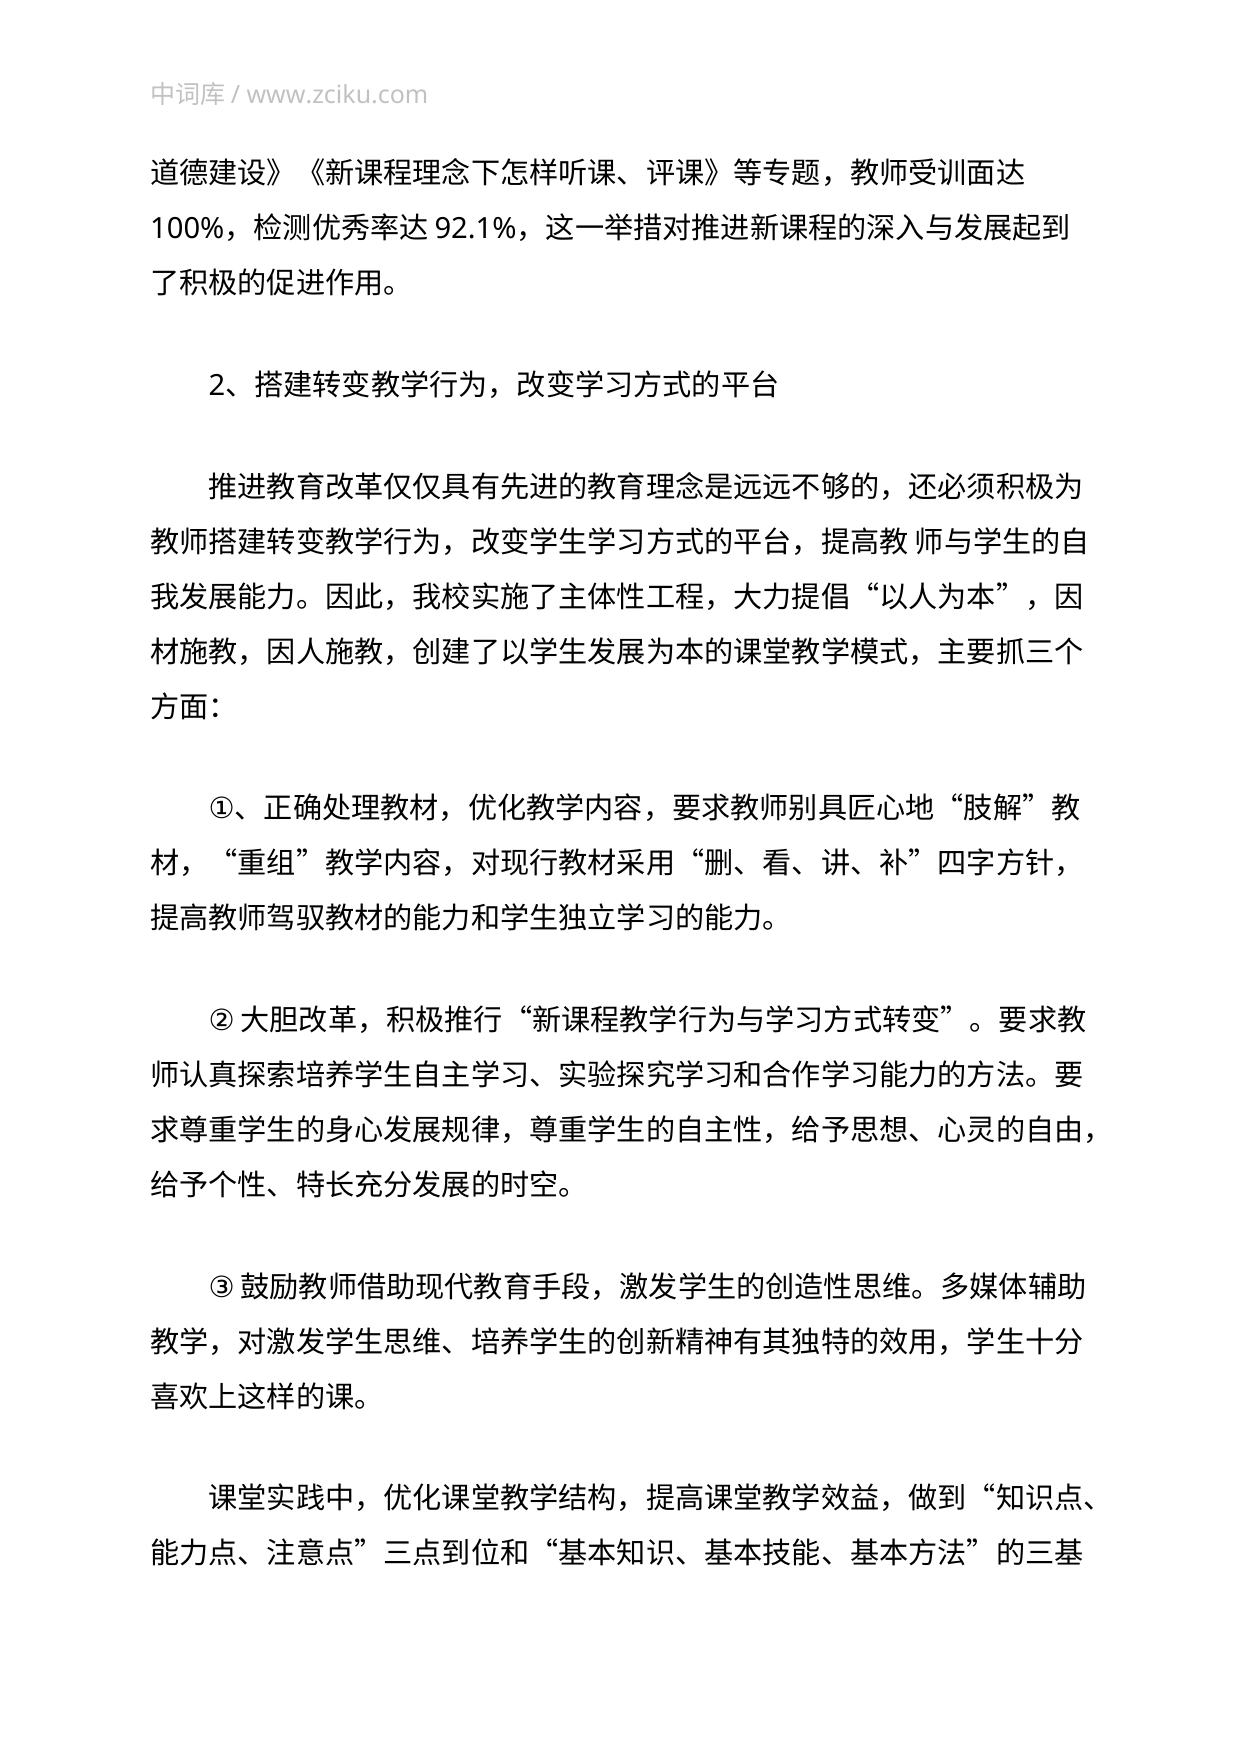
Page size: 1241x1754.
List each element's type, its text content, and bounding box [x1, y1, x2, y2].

text 2、搭建转变教学行为，改变学习方式的平台 [150, 362, 1090, 404]
text ①、正确处理教材，优化教学内容，要求教师别具匠心地“肢解”教材，“重组”教学内容，对现行教材采用“删、看、讲、补”四字方针，提高教师驾驭教材的能力和学生独立学习的能力。 [150, 785, 1090, 937]
text ③鼓励教师借助现代教育手段，激发学生的创造性思维。多媒体辅助教学，对激发学生思维、培养学生的创新精神有其独特的效用，学生十分喜欢上这样的课。 [150, 1263, 1090, 1415]
text ②大胆改革，积极推行“新课程教学行为与学习方式转变”。要求教师认真探索培养学生自主学习、实验探究学习和合作学习能力的方法。要求尊重学生的身心发展规律，尊重学生的自主性，给予思想、心灵的自由，给予个性、特长充分发展的时空。 [150, 997, 1090, 1204]
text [150, 150, 1090, 302]
text 推进教育改革仅仅具有先进的教育理念是远远不够的，还必须积极为教师搭建转变教学行为，改变学生学习方式的平台，提高教 师与学生的自我发展能力。因此，我校实施了主体性工程，大力提倡“以人为本”，因材施教，因人施教，创建了以学生发展为本的课堂教学模式，主要抓三个方面： [150, 464, 1090, 726]
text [150, 1475, 1090, 1572]
